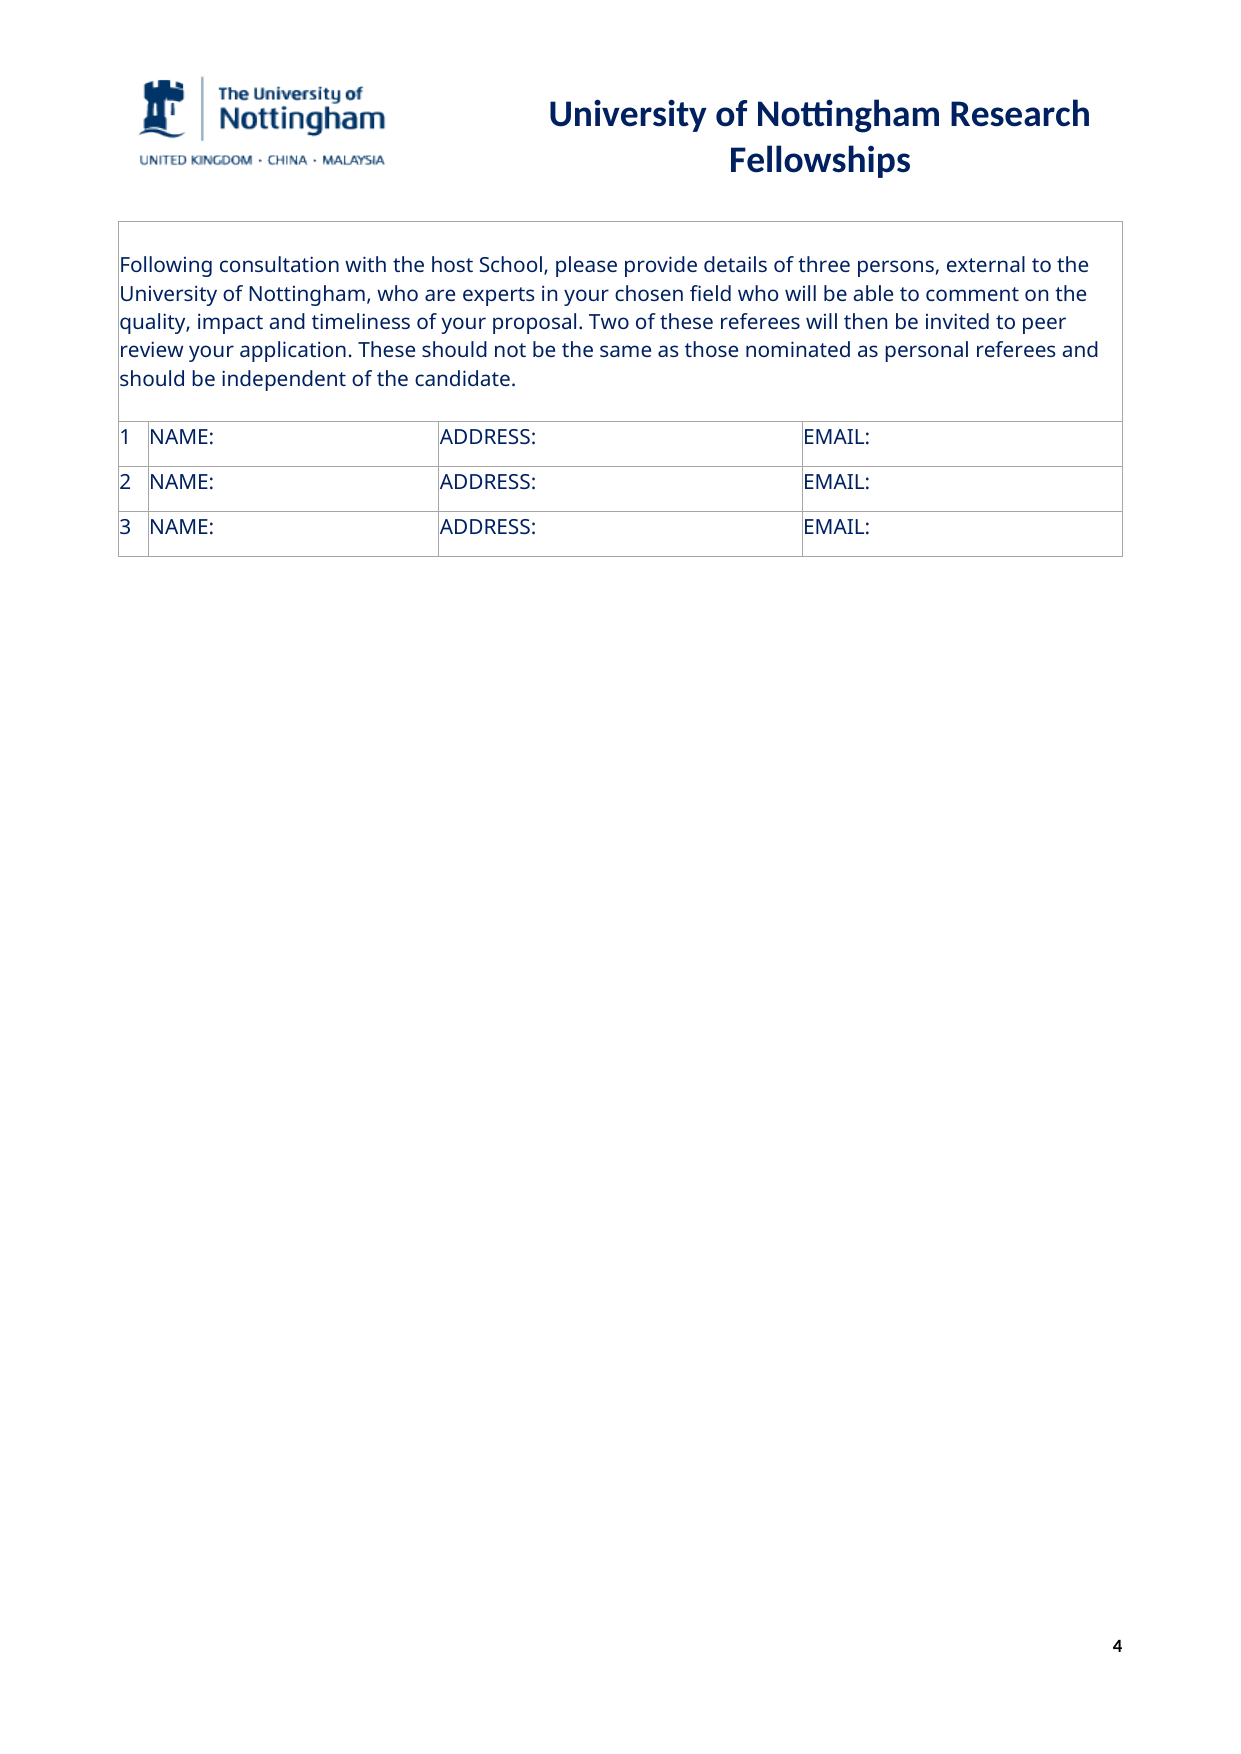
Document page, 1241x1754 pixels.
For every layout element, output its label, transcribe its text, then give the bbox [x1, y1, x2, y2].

table_cell NAME: [149, 467, 438, 511]
table_cell EMAIL: [803, 512, 1122, 556]
table_cell 1 [119, 422, 148, 466]
table_cell NAME: [149, 512, 438, 556]
table_cell ADDRESS: [439, 512, 802, 556]
table_cell NAME: [149, 422, 438, 466]
table_cell EMAIL: [803, 422, 1122, 466]
picture [129, 73, 402, 174]
table_cell 2 [119, 467, 148, 511]
table_cell 3 [119, 512, 148, 556]
table_cell ADDRESS: [439, 467, 802, 511]
table_cell EMAIL: [803, 467, 1122, 511]
table_cell ADDRESS: [439, 422, 802, 466]
table_cell Following consultation with the host School, please provide details of three persons, external to the University of Nottingham, who are experts in your chosen field who will be able to comment on the quality, impact and timeliness of your proposal. Two of these referees will then be invited to peer review your application. These should not be the same as those nominated as personal referees and should be independent of the candidate. [119, 222, 1122, 421]
